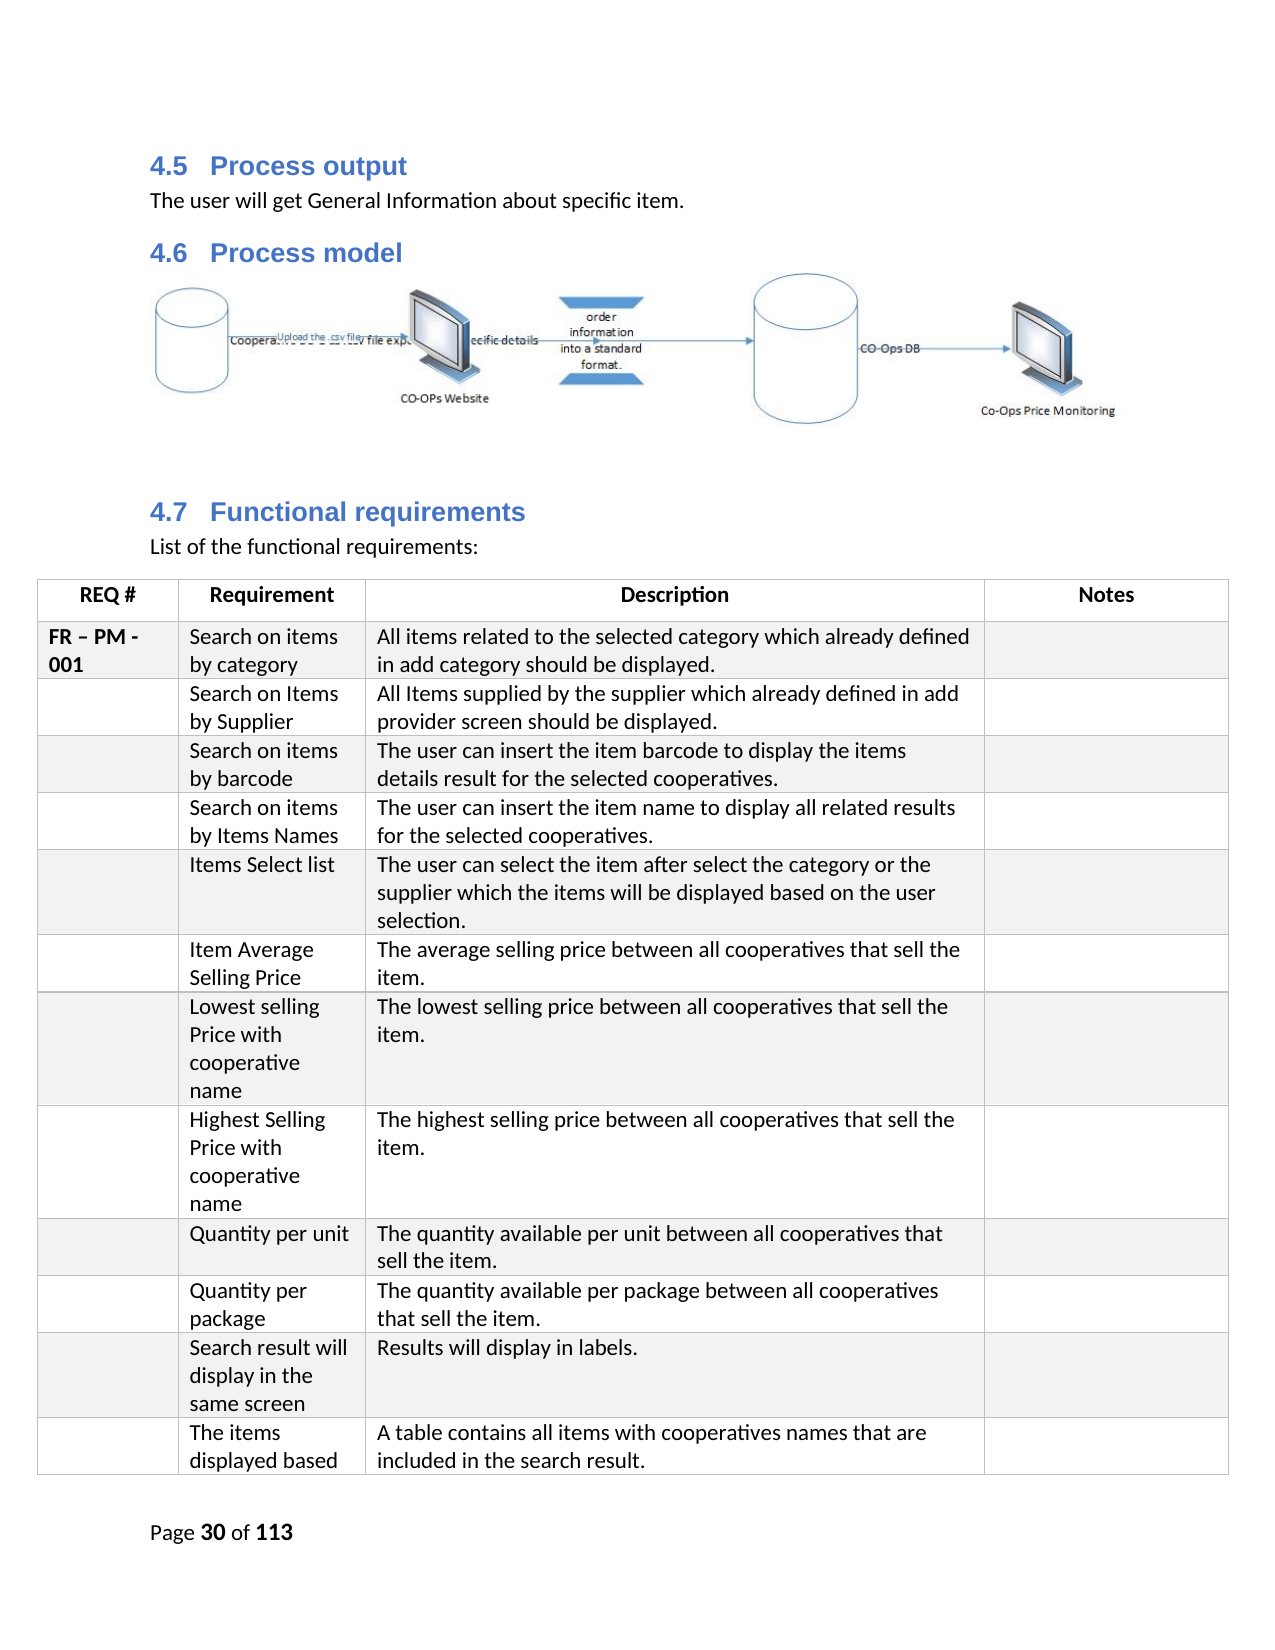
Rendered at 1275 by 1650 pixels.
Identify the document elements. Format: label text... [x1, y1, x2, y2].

table_cell Results will display in labels. [366, 1333, 984, 1417]
text The user will get General Information about specific item. [150, 186, 1125, 214]
table_cell All Items supplied by the supplier which already defined in add provider screen should be displayed. [366, 679, 984, 735]
table_cell Highest Selling Price with cooperative name [179, 1106, 365, 1218]
table_cell Search on Items by Supplier [179, 679, 365, 735]
table_header Requirement [179, 580, 365, 621]
table_header REQ # [38, 580, 178, 621]
table_cell [985, 1219, 1228, 1275]
table_cell [985, 1333, 1228, 1417]
table_cell The user can insert the item barcode to display the items details result for the selected cooperatives. [366, 736, 984, 792]
table_cell [38, 793, 178, 849]
table_cell All items related to the selected category which already defined in add category should be displayed. [366, 622, 984, 678]
table_cell The user can select the item after select the category or the supplier which the items will be displayed based on the user selection. [366, 850, 984, 934]
subtitle Process model [150, 237, 1125, 268]
table_cell Search on items by category [179, 622, 365, 678]
picture [150, 272, 1125, 426]
table_cell FR – PM - 001 [38, 622, 178, 678]
table_cell [985, 736, 1228, 792]
table_cell Quantity per unit [179, 1219, 365, 1275]
table_cell [38, 1276, 178, 1332]
table_cell [985, 850, 1228, 934]
table_header Notes [985, 580, 1228, 621]
table_cell [985, 935, 1228, 991]
table_cell [38, 1418, 178, 1474]
table_cell The highest selling price between all cooperatives that sell the item. [366, 1106, 984, 1218]
table_cell [38, 1106, 178, 1218]
table_cell Search on items by Items Names [179, 793, 365, 849]
table_cell The quantity available per package between all cooperatives that sell the item. [366, 1276, 984, 1332]
table_cell The average selling price between all cooperatives that sell the item. [366, 935, 984, 991]
text List of the functional requirements: [150, 532, 1125, 560]
table_cell [38, 736, 178, 792]
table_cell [366, 1418, 984, 1474]
table_header Description [366, 580, 984, 621]
table_cell Quantity per package [179, 1276, 365, 1332]
table_cell [985, 993, 1228, 1104]
table_cell [985, 1106, 1228, 1218]
table_cell [38, 935, 178, 991]
table_cell [38, 679, 178, 735]
table_cell [985, 622, 1228, 678]
subtitle Process output [150, 150, 1125, 181]
table_cell Item Average Selling Price [179, 935, 365, 991]
table_cell The user can insert the item name to display all related results for the selected cooperatives. [366, 793, 984, 849]
table_cell The quantity available per unit between all cooperatives that sell the item. [366, 1219, 984, 1275]
table_cell The lowest selling price between all cooperatives that sell the item. [366, 993, 984, 1104]
table_cell [38, 1219, 178, 1275]
table_cell [985, 1276, 1228, 1332]
table_cell Search result will display in the same screen [179, 1333, 365, 1417]
table_cell [985, 1418, 1228, 1474]
table_cell [38, 850, 178, 934]
table_cell Search on items by barcode [179, 736, 365, 792]
subtitle Functional requirements [150, 496, 1125, 527]
table_cell [38, 1333, 178, 1417]
table_cell [985, 793, 1228, 849]
table_cell [985, 679, 1228, 735]
table_cell Items Select list [179, 850, 365, 934]
table_cell [38, 993, 178, 1104]
table_cell Lowest selling Price with cooperative name [179, 993, 365, 1104]
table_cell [179, 1418, 365, 1474]
